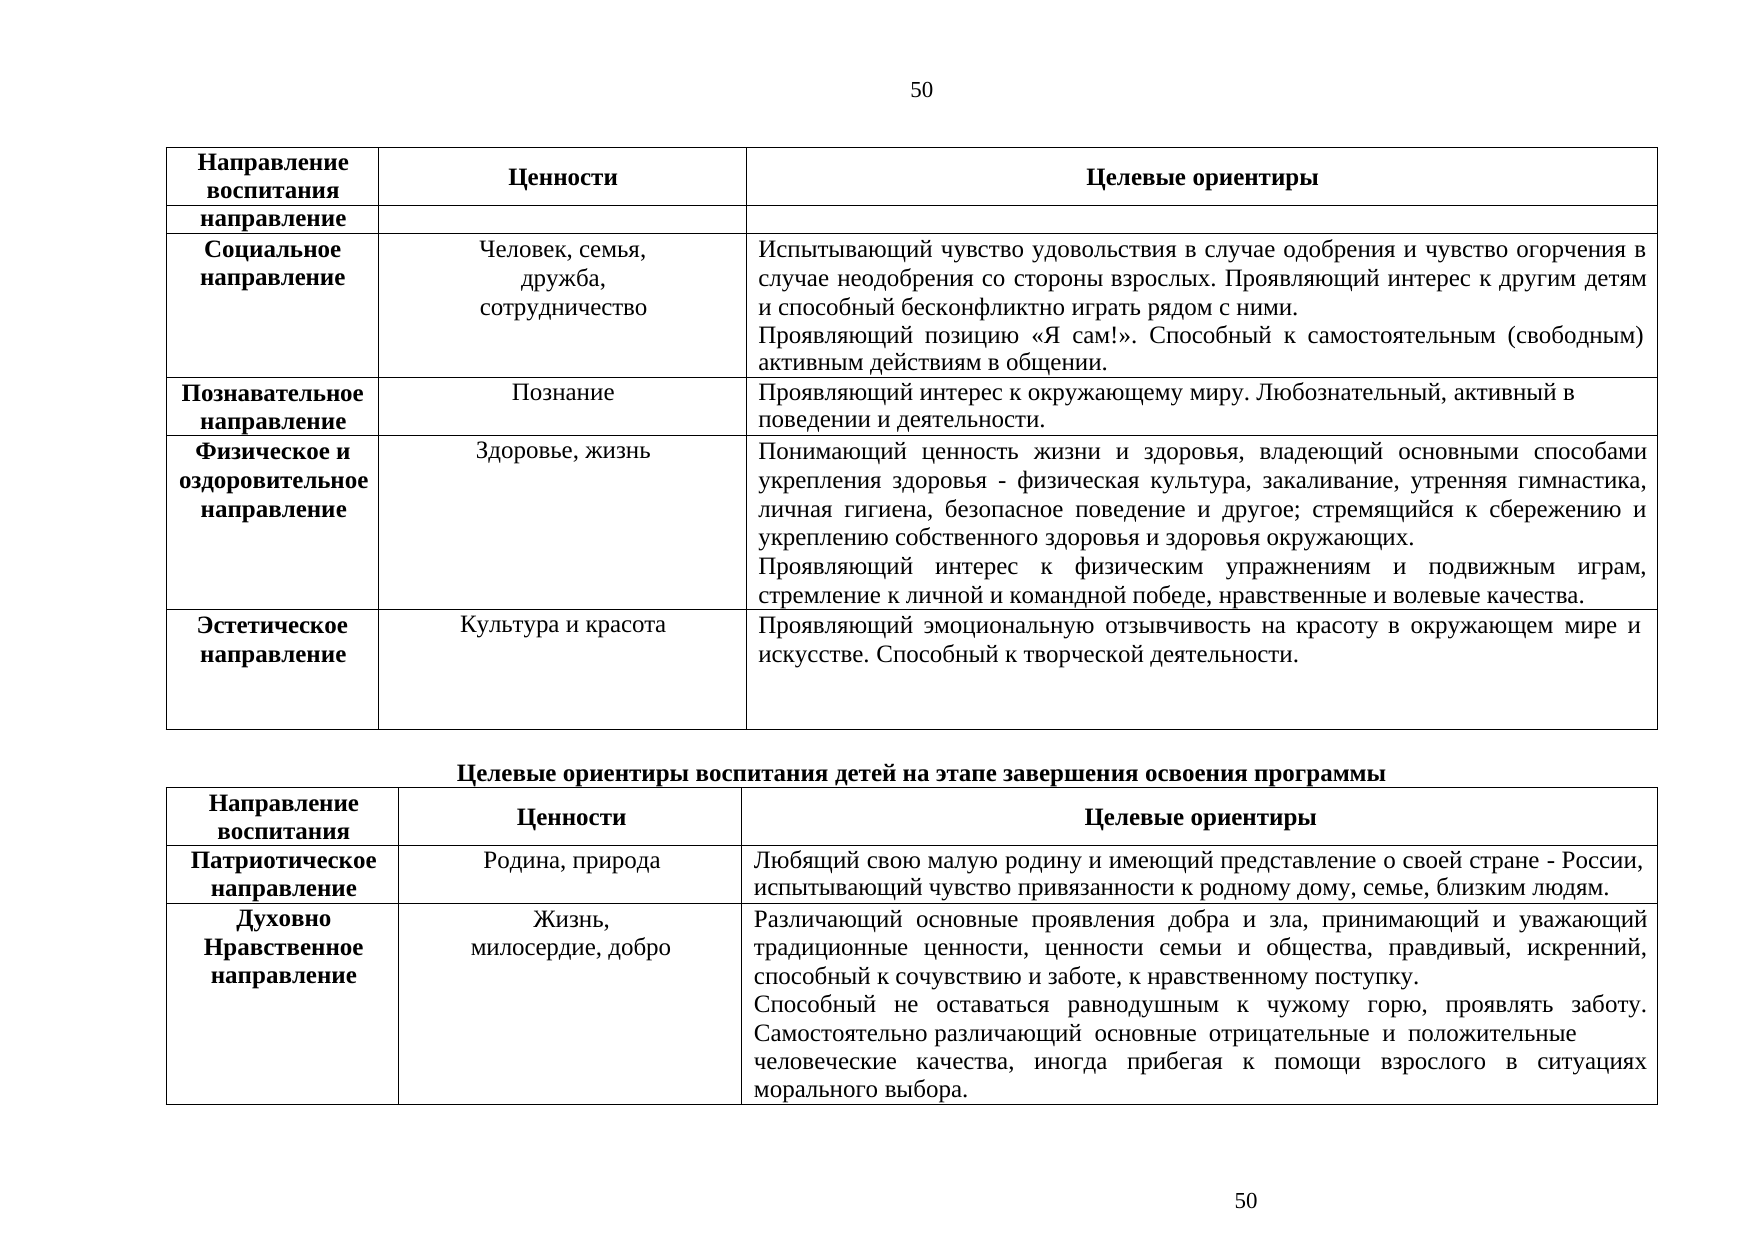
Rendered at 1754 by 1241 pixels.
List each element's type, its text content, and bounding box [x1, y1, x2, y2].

table_cell Познавательное направление [167, 378, 378, 435]
table_cell Испытывающий чувство удовольствия в случае одобрения и чувство огорчения в случае неодобрения со стороны взрослых. Проявляющий интерес к другим детям и способный бесконфликтно играть рядом с ними. Проявляющий позицию «Я сам!». Способный к самостоятельным (свободным) активным действиям в общении. [747, 234, 1657, 377]
table_cell [379, 206, 746, 233]
table_cell Проявляющий интерес к окружающему миру. Любознательный, активный в поведении и деятельности. [747, 378, 1657, 435]
table_header Ценности [399, 788, 741, 845]
table_cell Познание [379, 378, 746, 435]
table_header Ценности [379, 148, 746, 205]
table_cell Духовно Нравственное направление [167, 904, 398, 1104]
table_header Направление воспитания [167, 148, 378, 205]
table_cell Культура и красота [379, 610, 746, 729]
table_cell Физическое и оздоровительное направление [167, 436, 378, 609]
table_header Целевые ориентиры [742, 788, 1657, 845]
table_cell [747, 206, 1657, 233]
table_cell Эстетическое направление [167, 610, 378, 729]
table_cell Здоровье, жизнь [379, 436, 746, 609]
table_header Направление воспитания [167, 788, 398, 845]
table_cell Социальное направление [167, 234, 378, 377]
table_cell Жизнь, милосердие, добро [399, 904, 741, 1104]
text Целевые ориентиры воспитания детей на этапе завершения освоения программы [457, 758, 1386, 787]
table_header Целевые ориентиры [747, 148, 1657, 205]
table_cell Человек, семья, дружба, сотрудничество [379, 234, 746, 377]
table_cell Родина, природа [399, 846, 741, 903]
table_cell Патриотическое направление [167, 846, 398, 903]
table_cell Проявляющий эмоциональную отзывчивость на красоту в окружающем мире и искусстве. Способный к творческой деятельности. [747, 610, 1657, 729]
table_cell Любящий свою малую родину и имеющий представление о своей стране - России, испытывающий чувство привязанности к родному дому, семье, близким людям. [742, 846, 1657, 903]
table_cell Различающий основные проявления добра и зла, принимающий и уважающий традиционные ценности, ценности семьи и общества, правдивый, искренний, способный к сочувствию и заботе, к нравственному поступку. Способный не оставаться равнодушным к чужому горю, проявлять заботу. Самостоятельно различающий основные отрицательные и положительные человеческие качества, иногда прибегая к помощи взрослого в ситуациях морального выбора. [742, 904, 1657, 1104]
table_cell Понимающий ценность жизни и здоровья, владеющий основными способами укрепления здоровья - физическая культура, закаливание, утренняя гимнастика, личная гигиена, безопасное поведение и другое; стремящийся к сбережению и укреплению собственного здоровья и здоровья окружающих. Проявляющий интерес к физическим упражнениям и подвижным играм, стремление к личной и командной победе, нравственные и волевые качества. [747, 436, 1657, 609]
table_cell направление [167, 206, 378, 233]
